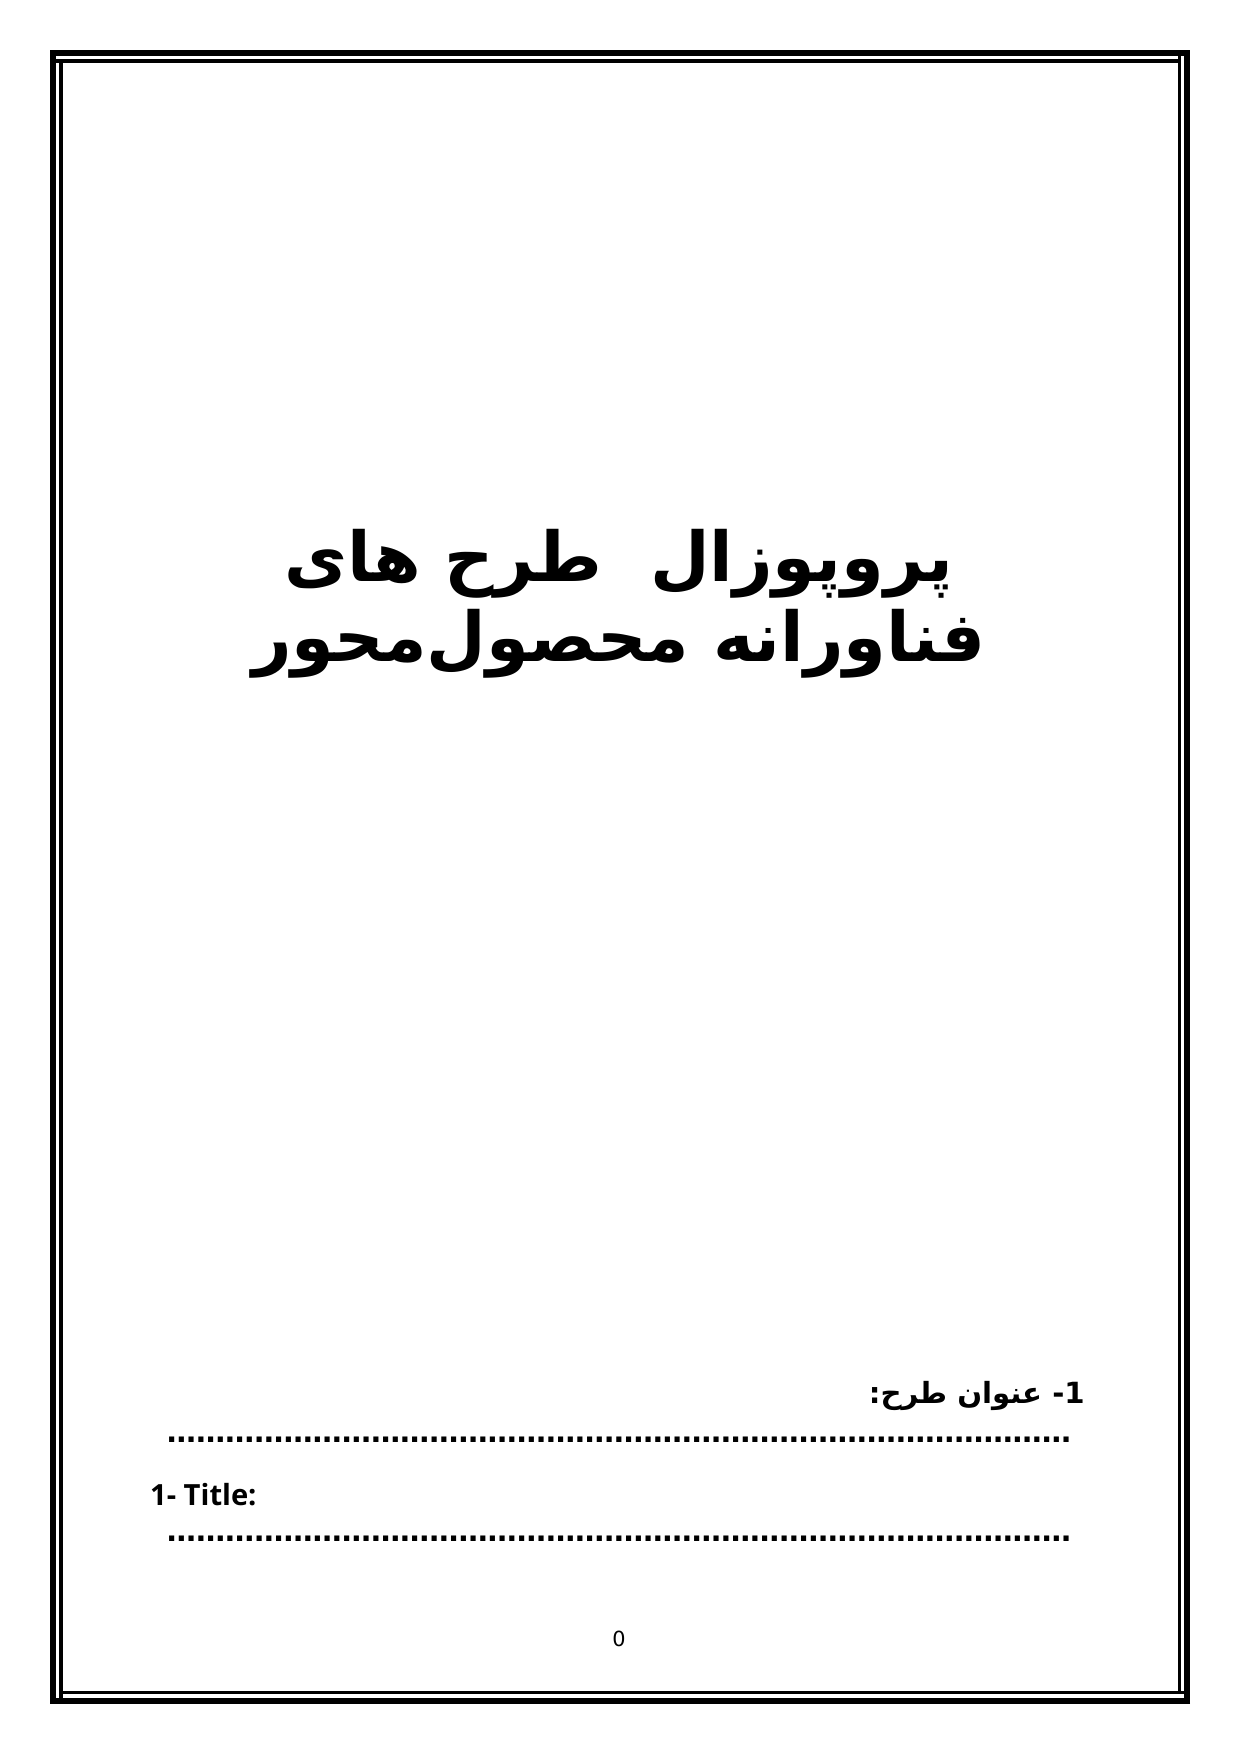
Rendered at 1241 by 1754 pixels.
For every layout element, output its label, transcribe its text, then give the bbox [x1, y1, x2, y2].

text پروپوزال طرح های فناورانه محصول‌محور [150, 517, 1087, 677]
text 1- Title: [150, 1474, 1087, 1514]
text ………………………………………………………………………………… [150, 1514, 1087, 1548]
text 1- عنوان طرح: [150, 1376, 1085, 1410]
text ………………………………………………………………………………… [150, 1415, 1087, 1449]
